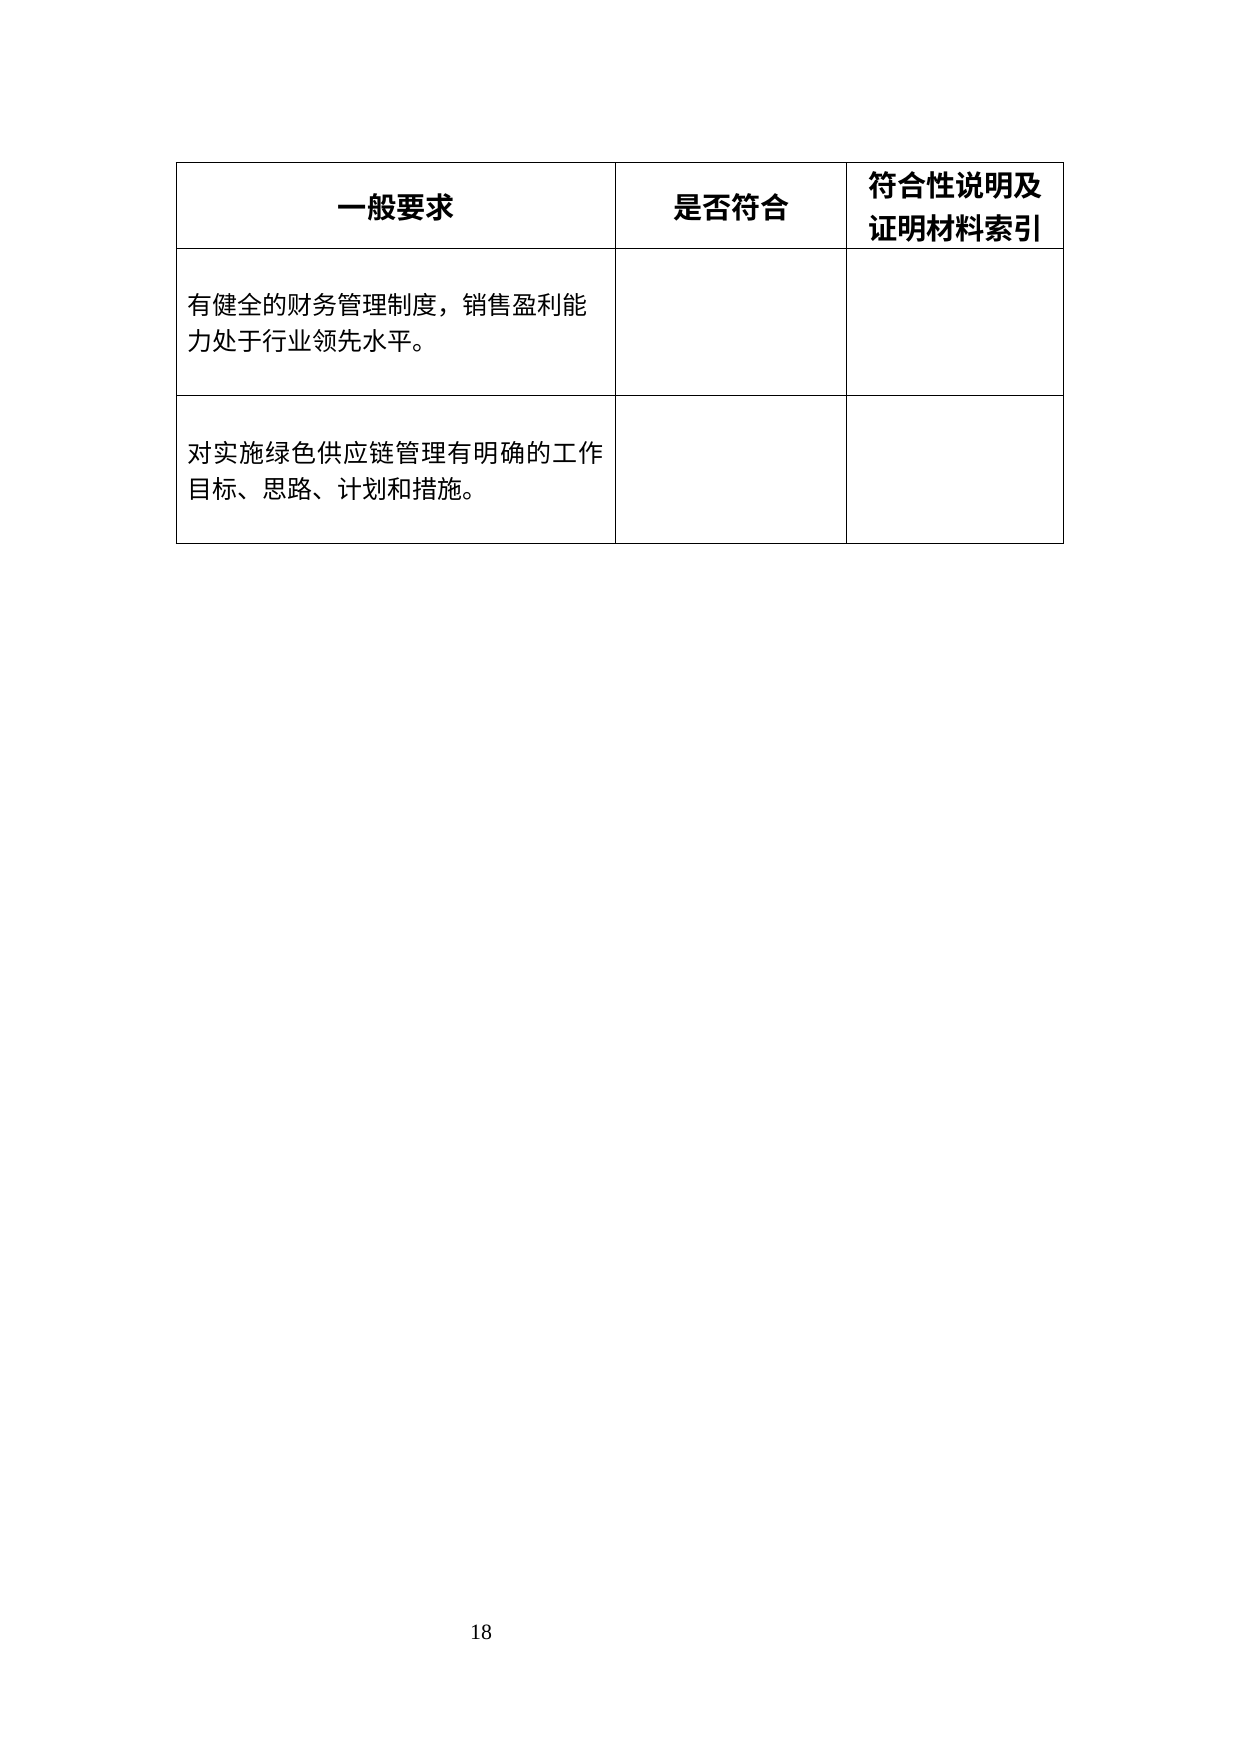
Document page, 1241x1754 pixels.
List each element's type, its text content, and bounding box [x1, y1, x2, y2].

table_cell [616, 249, 846, 395]
table_cell [847, 249, 1063, 395]
table_header 一般要求 [177, 163, 615, 248]
table_header 符合性说明及证明材料索引 [847, 163, 1063, 248]
table_cell 对实施绿色供应链管理有明确的工作目标、思路、计划和措施。 [177, 396, 615, 543]
table_cell 有健全的财务管理制度，销售盈利能力处于行业领先水平。 [177, 249, 615, 395]
table_header 是否符合 [616, 163, 846, 248]
table_cell [616, 396, 846, 543]
table_cell [847, 396, 1063, 543]
